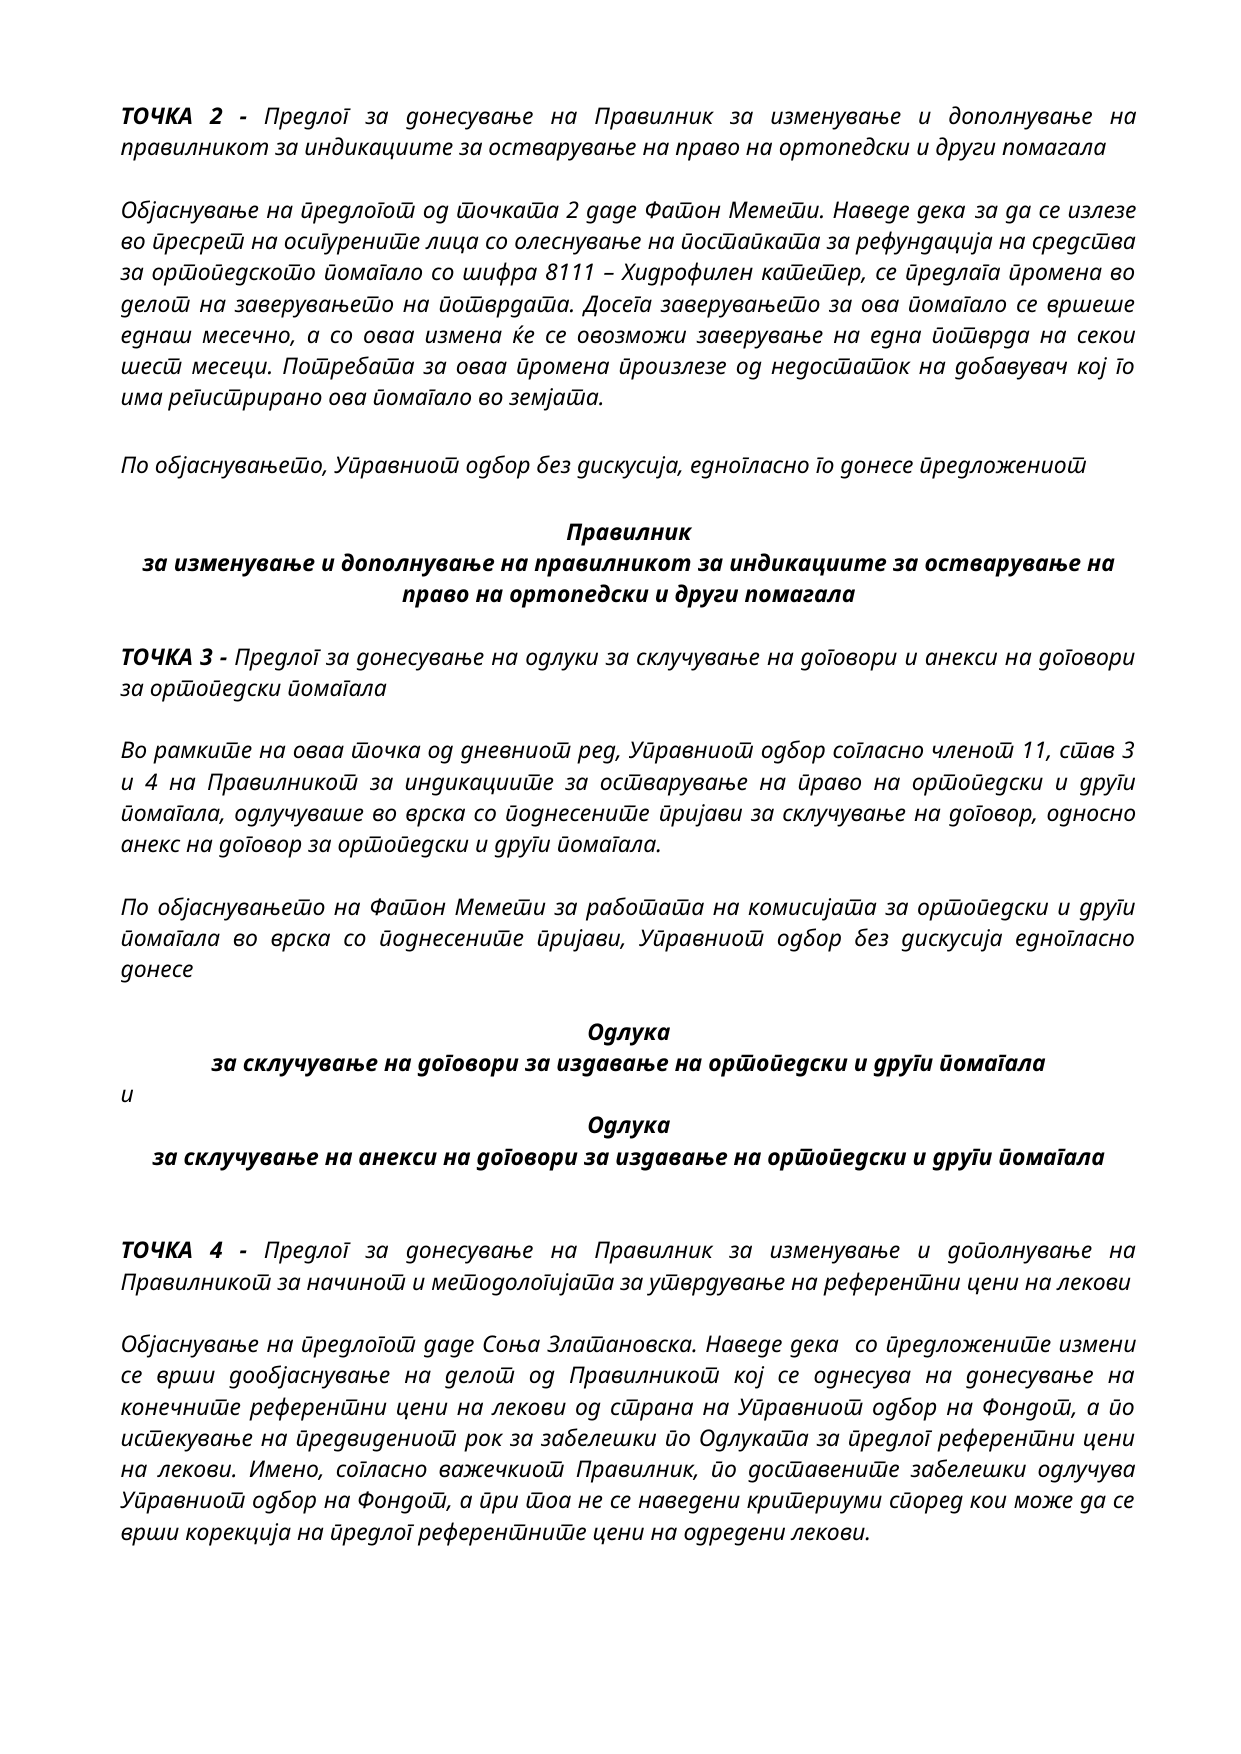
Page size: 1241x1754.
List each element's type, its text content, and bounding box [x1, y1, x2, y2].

text ТОЧКА 3 - Предлог за донесување на одлуки за склучување на договори и анекси на договори за ортопедски помагала [120, 641, 1139, 703]
text Објаснување на предлогот даде Соња Златановска. Наведе дека со предложените измени се врши дообјаснување на делот од Правилникот кој се однесува на донесување на конечните референтни цени на лекови од страна на Управниот одбор на Фондот, а по истекување на предвидениот рок за забелешки по Одлуката за предлог референтни цени на лекови. Имено, согласно важечкиот Правилник, по доставените забелешки одлучува Управниот одбор на Фондот, а при тоа не се наведени критериуми според кои може да се врши корекција на предлог референтните цени на одредени лекови. [120, 1328, 1139, 1547]
text По објаснувањето на Фатон Мемети за работата на комисијата за ортопедски и други помагала во врска со поднесените пријави, Управниот одбор без дискусија едногласно донесе [120, 891, 1139, 984]
text за склучување на договори за издавање на ортопедски и други помагала [120, 1047, 1139, 1078]
text Одлука [120, 1016, 1139, 1047]
text ТОЧКА 4 - Предлог за донесување на Правилник за изменување и дополнување на Правилникот за начинот и методологијата за утврдување на референтни цени на лекови [120, 1234, 1139, 1297]
text Одлука [120, 1109, 1139, 1141]
list ТОЧКА 2 - Предлог за донесување на Правилник за изменување и дополнување на правилникот за индикациите за остварување на право на ортопедски и други помагала [120, 100, 1139, 163]
text Правилник [120, 516, 1139, 547]
text По објаснувањето, Управниот одбор без дискусија, едногласно го донесе предложениот [120, 448, 1139, 480]
text за склучување на анекси на договори за издавање на ортопедски и други помагала [120, 1141, 1139, 1172]
text Објаснување на предлогот од точката 2 даде Фатон Мемети. Наведе дека за да се излезе во пресрет на осигурените лица со олеснување на постапката за рефундација на средства за ортопедското помагало со шифра 8111 – Хидрофилен катетер, се предлага промена во делот на заверувањето на потврдата. Досега заверувањето за ова помагало се вршеше еднаш месечно, а со оваа измена ќе се овозможи заверување на една потврда на секои шест месеци. Потребата за оваа промена произлезе од недостаток на добавувач кој го има регистрирано ова помагало во земјата. [120, 194, 1139, 413]
text и [120, 1078, 1139, 1109]
list Во рамките на оваа точка од дневниот ред, Управниот одбор согласно членот 11, став 3 и 4 на Правилникот за индикациите за остварување на право на ортопедски и други помагала, одлучуваше во врска со поднесените пријави за склучување на договор, односно анекс на договор за ортопедски и други помагала. [120, 734, 1139, 859]
text за изменување и дополнување на правилникот за индикациите за остварување на право на ортопедски и други помагала [120, 547, 1139, 609]
